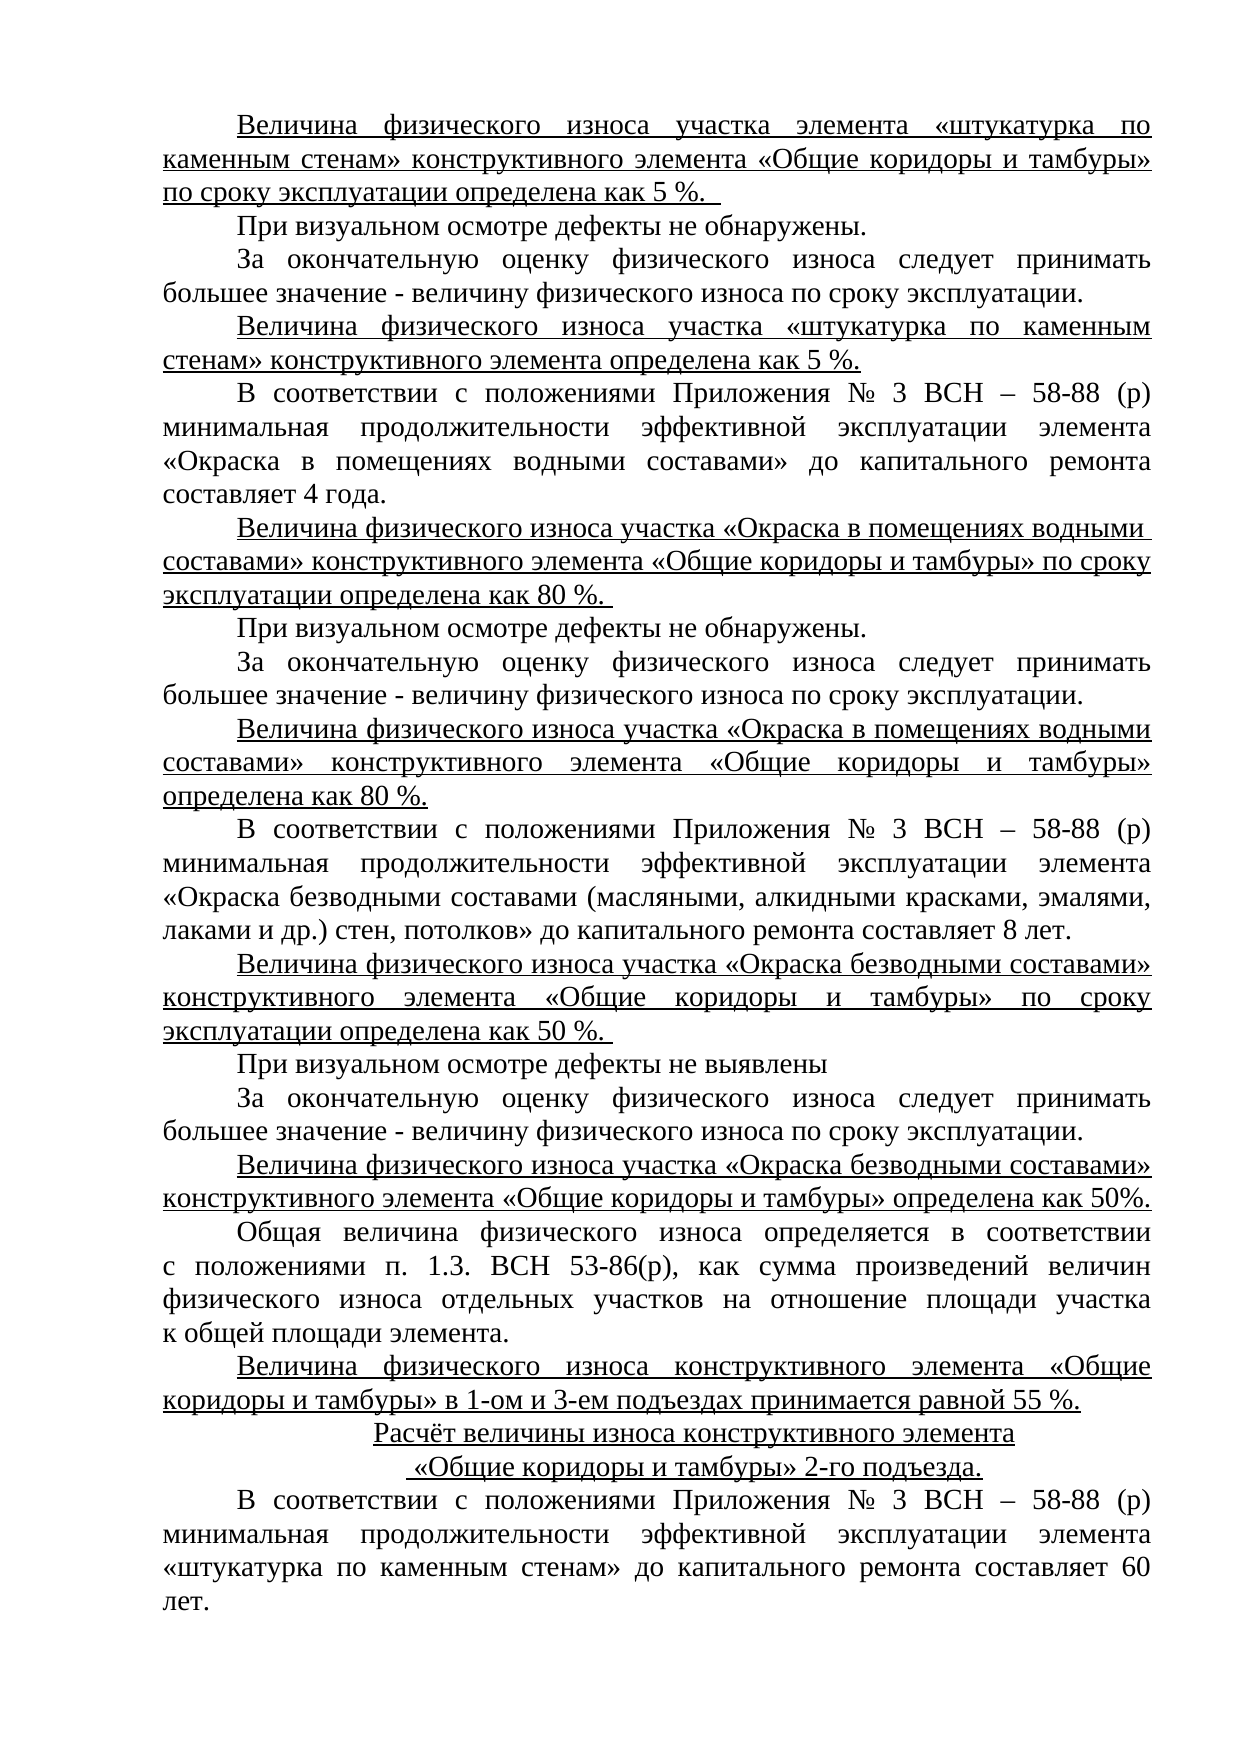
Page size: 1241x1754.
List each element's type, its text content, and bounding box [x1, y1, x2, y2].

text При визуальном осмотре дефекты не выявлены [162, 1046, 1152, 1080]
text За окончательную оценку физического износа следует принимать большее значение - величину физического износа по сроку эксплуатации. [162, 644, 1152, 711]
text Величина физического износа участка элемента «штукатурка по каменным стенам» конструктивного элемента «Общие коридоры и тамбуры» по сроку эксплуатации определена как 5 %. [162, 107, 1152, 170]
text При визуальном осмотре дефекты не обнаружены. [162, 610, 1152, 644]
text Величина физического износа участка «Окраска в помещениях водными [162, 510, 1152, 543]
text Величина физического износа конструктивного элемента «Общие коридоры и тамбуры» в 1-ом и 3-ем подъездах принимается равной 55 %. [162, 1348, 1152, 1415]
text Величина физического износа участка элемента «штукатурка по каменным стенам» конструктивного элемента «Общие коридоры и тамбуры» по сроку эксплуатации определена как 5 %. [162, 171, 1152, 208]
text Общая величина физического износа определяется в соответствии с положениями п. 1.3. ВСН 53-86(р), как сумма произведений величин физического износа отдельных участков на отношение площади участка к общей площади элемента. [162, 1214, 1152, 1348]
text Расчёт величины износа конструктивного элемента [162, 1415, 1152, 1449]
text Величина физического износа участка «Окраска безводными составами» конструктивного элемента «Общие коридоры и тамбуры» по сроку эксплуатации определена как 50 %. [162, 946, 1152, 1008]
text составами» конструктивного элемента «Общие коридоры и тамбуры» по сроку эксплуатации определена как 80 %. [162, 543, 1152, 610]
text За окончательную оценку физического износа следует принимать большее значение - величину физического износа по сроку эксплуатации. [162, 1080, 1152, 1147]
text При визуальном осмотре дефекты не обнаружены. [162, 208, 1152, 241]
text Величина физического износа участка «Окраска в помещениях водными составами» конструктивного элемента «Общие коридоры и тамбуры» определена как 80 %. [162, 711, 1152, 774]
text Величина физического износа участка «Окраска безводными составами» конструктивного элемента «Общие коридоры и тамбуры» определена как 50%. [162, 1147, 1152, 1210]
text «Общие коридоры и тамбуры» 2-го подъезда. [162, 1449, 1152, 1482]
text В соответствии с положениями Приложения № 3 ВСН – 58-88 (р) минимальная продолжительности эффективной эксплуатации элемента «Окраска в помещениях водными составами» до капитального ремонта составляет 4 года. [162, 376, 1152, 510]
text В соответствии с положениями Приложения № 3 ВСН – 58-88 (р) минимальная продолжительности эффективной эксплуатации элемента «Окраска безводными составами (масляными, алкидными красками, эмалями, лаками и др.) стен, потолков» до капитального ремонта составляет 8 лет. [162, 812, 1152, 946]
text В соответствии с положениями Приложения № 3 ВСН – 58-88 (р) минимальная продолжительности эффективной эксплуатации элемента «штукатурка по каменным стенам» до капитального ремонта составляет 60 лет. [162, 1482, 1152, 1617]
text Величина физического износа участка «штукатурка по каменным стенам» конструктивного элемента определена как 5 %. [162, 308, 1152, 376]
text Величина физического износа участка «Окраска в помещениях водными составами» конструктивного элемента «Общие коридоры и тамбуры» определена как 80 %. [162, 775, 1152, 812]
text Величина физического износа участка «Окраска безводными составами» конструктивного элемента «Общие коридоры и тамбуры» по сроку эксплуатации определена как 50 %. [162, 1009, 1152, 1046]
text За окончательную оценку физического износа следует принимать большее значение - величину физического износа по сроку эксплуатации. [162, 241, 1152, 308]
